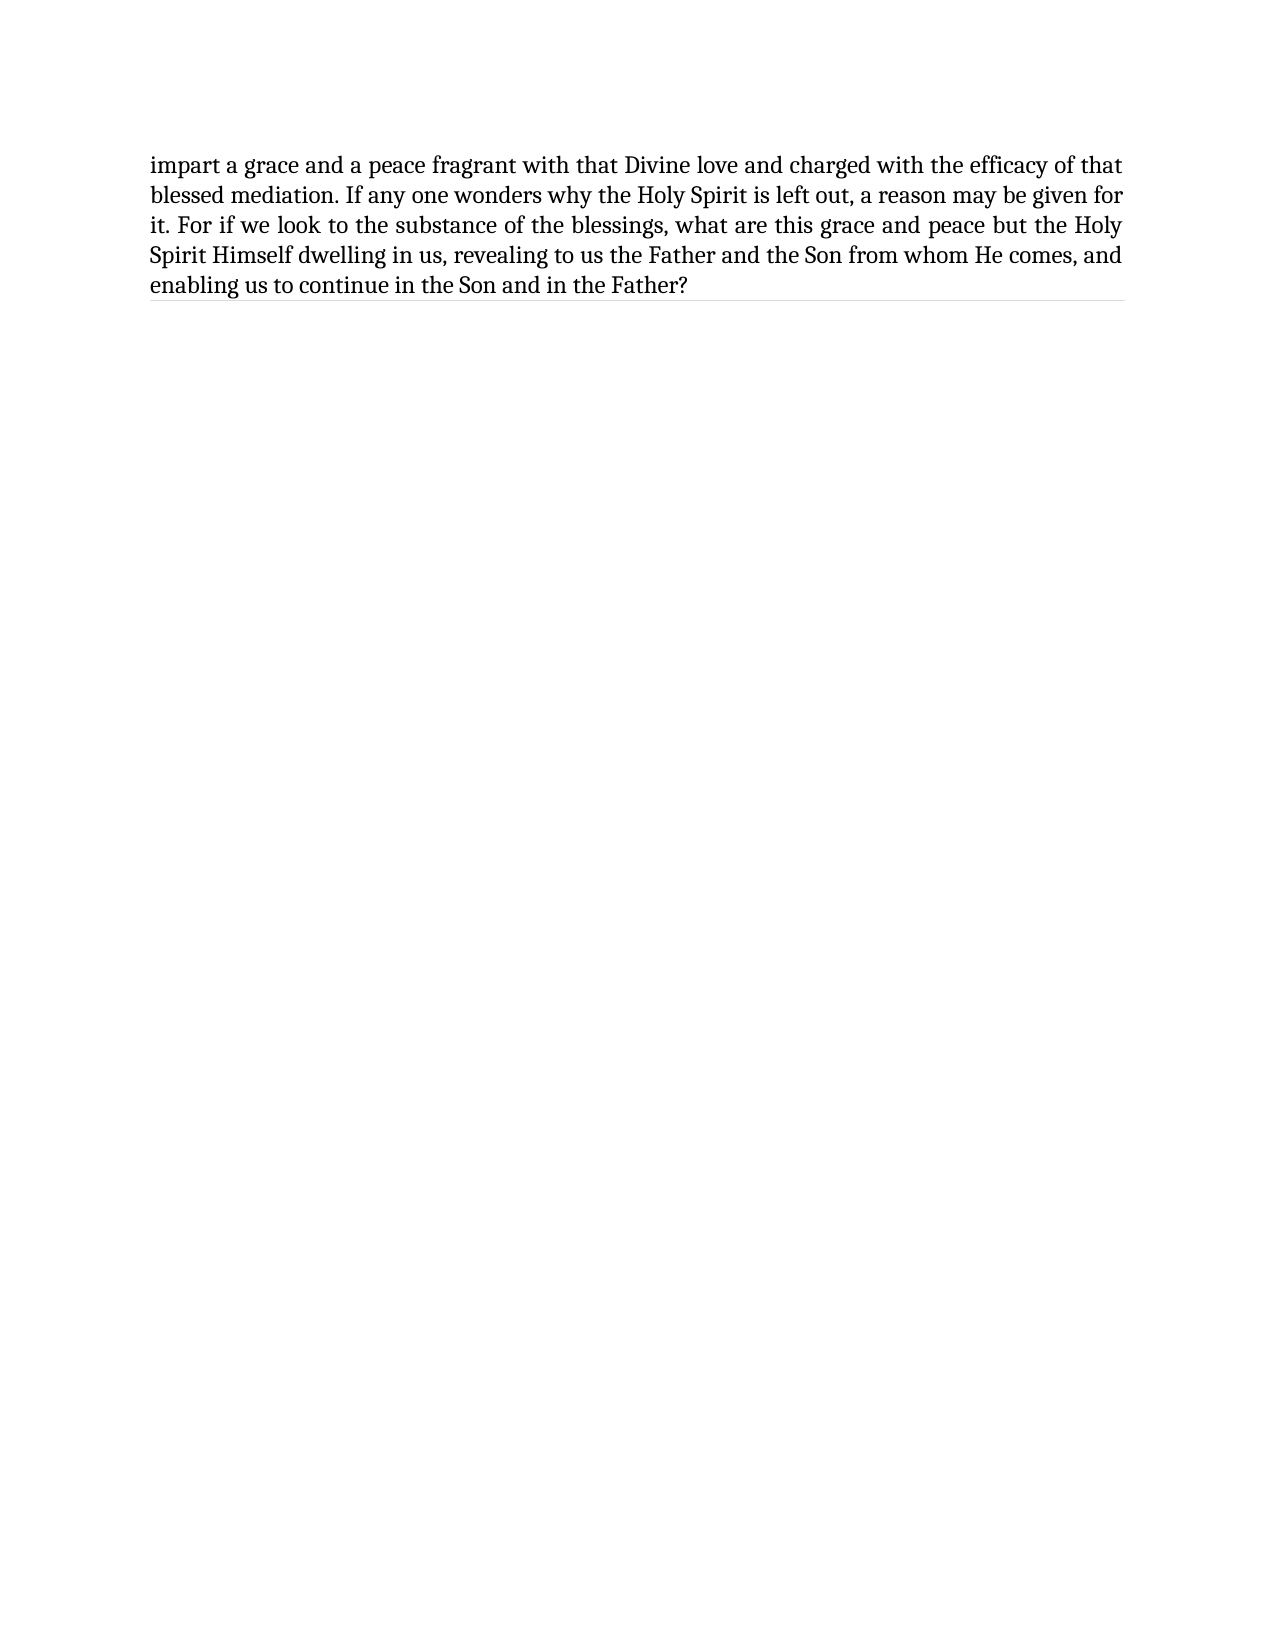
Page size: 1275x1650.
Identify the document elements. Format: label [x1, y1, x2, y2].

text [150, 150, 1125, 300]
